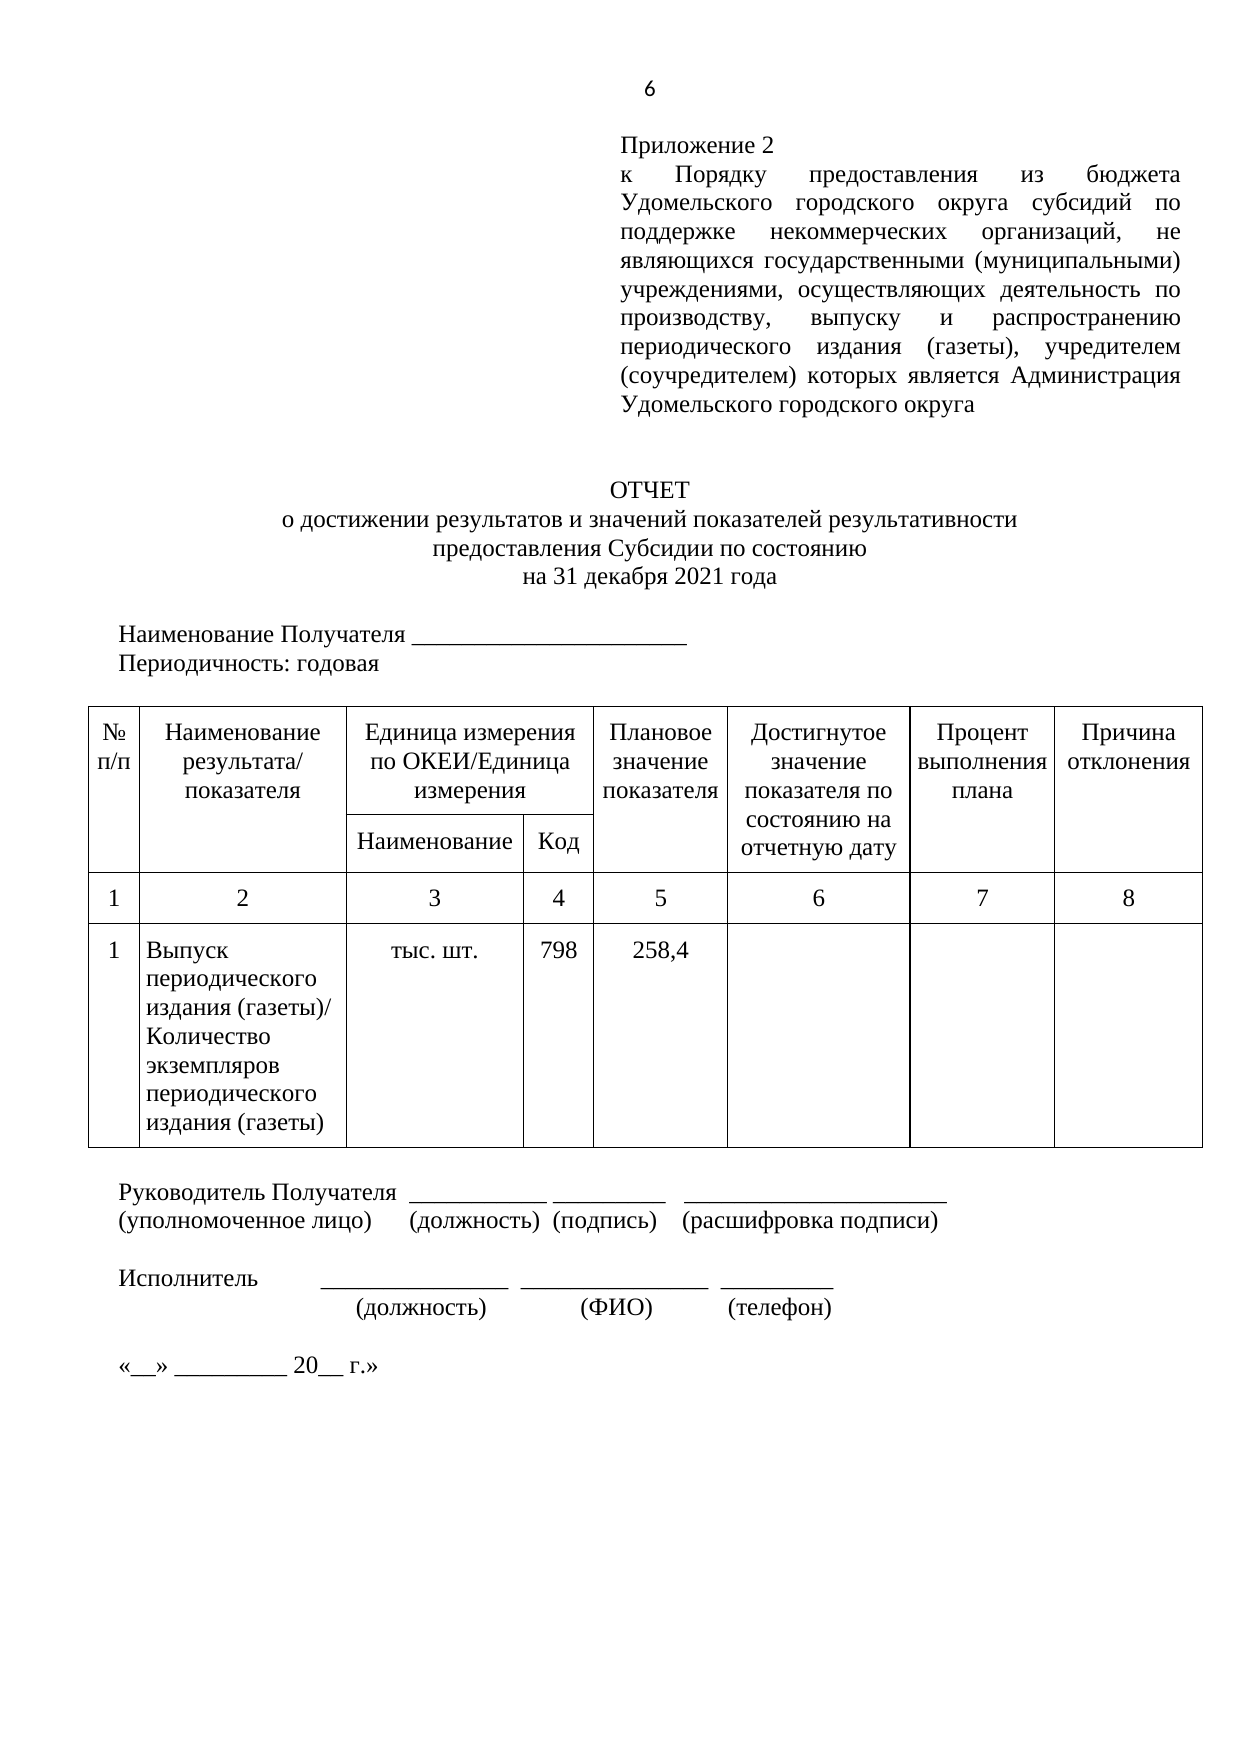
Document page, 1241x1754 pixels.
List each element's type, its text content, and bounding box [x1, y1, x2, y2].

text на 31 декабря 2021 года [118, 561, 1181, 590]
table_cell 4 [524, 873, 593, 923]
table_cell 6 [728, 873, 909, 923]
table_header Причина отклонения [1055, 707, 1202, 872]
text предоставления Субсидии по состоянию [118, 533, 1181, 561]
text «__» _________ 20__ г.» [118, 1350, 1181, 1378]
table_cell 8 [1055, 873, 1202, 923]
table_cell тыс. шт. [347, 924, 523, 1147]
text Руководитель Получателя ___________ _________ _____________________ [118, 1177, 1181, 1205]
text Наименование Получателя ______________________ [118, 619, 1181, 648]
text (уполномоченное лицо) (должность) (подпись) (расшифровка подписи) [118, 1206, 1181, 1234]
text ОТЧЕТ [118, 475, 1181, 504]
table_cell 1 [89, 873, 139, 923]
table_cell 258,4 [594, 924, 727, 1147]
table_header № п/п [89, 707, 139, 872]
table_cell [728, 924, 909, 1147]
table_cell 7 [911, 873, 1054, 923]
table_cell 3 [347, 873, 523, 923]
text к Порядку предоставления из бюджета Удомельского городского округа субсидий по поддержке некоммерческих организаций, не являющихся государственными (муниципальными) учреждениями, осуществляющих деятельность по производству, выпуску и распространению периодического издания (газеты), учредителем (соучредителем) которых является Администрация Удомельского городского округа [620, 159, 1181, 417]
text Приложение 2 [620, 130, 1181, 159]
table_header Единица измерения по ОКЕИ/Единица измерения [347, 707, 593, 814]
table_cell 1 [89, 924, 139, 1147]
table_cell Код [524, 815, 593, 872]
text Периодичность: годовая [118, 648, 1181, 677]
table_header Процент выполнения плана [911, 707, 1054, 872]
table_cell 5 [594, 873, 727, 923]
table_cell [1055, 924, 1202, 1147]
table_cell Наименование [347, 815, 523, 872]
table_header Плановое значение показателя [594, 707, 727, 872]
table_cell [911, 924, 1054, 1147]
table_cell 2 [140, 873, 346, 923]
text о достижении результатов и значений показателей результативности [118, 504, 1181, 532]
table_header Достигнутое значение показателя по состоянию на отчетную дату [728, 707, 909, 872]
text Исполнитель _______________ _______________ _________ [118, 1263, 1181, 1292]
table_cell Выпуск периодического издания (газеты)/ Количество экземпляров периодического издания (газеты) [140, 924, 346, 1147]
table_cell 798 [524, 924, 593, 1147]
table_header Наименование результата/ показателя [140, 707, 346, 872]
text (должность) (ФИО) (телефон) [118, 1292, 1181, 1321]
